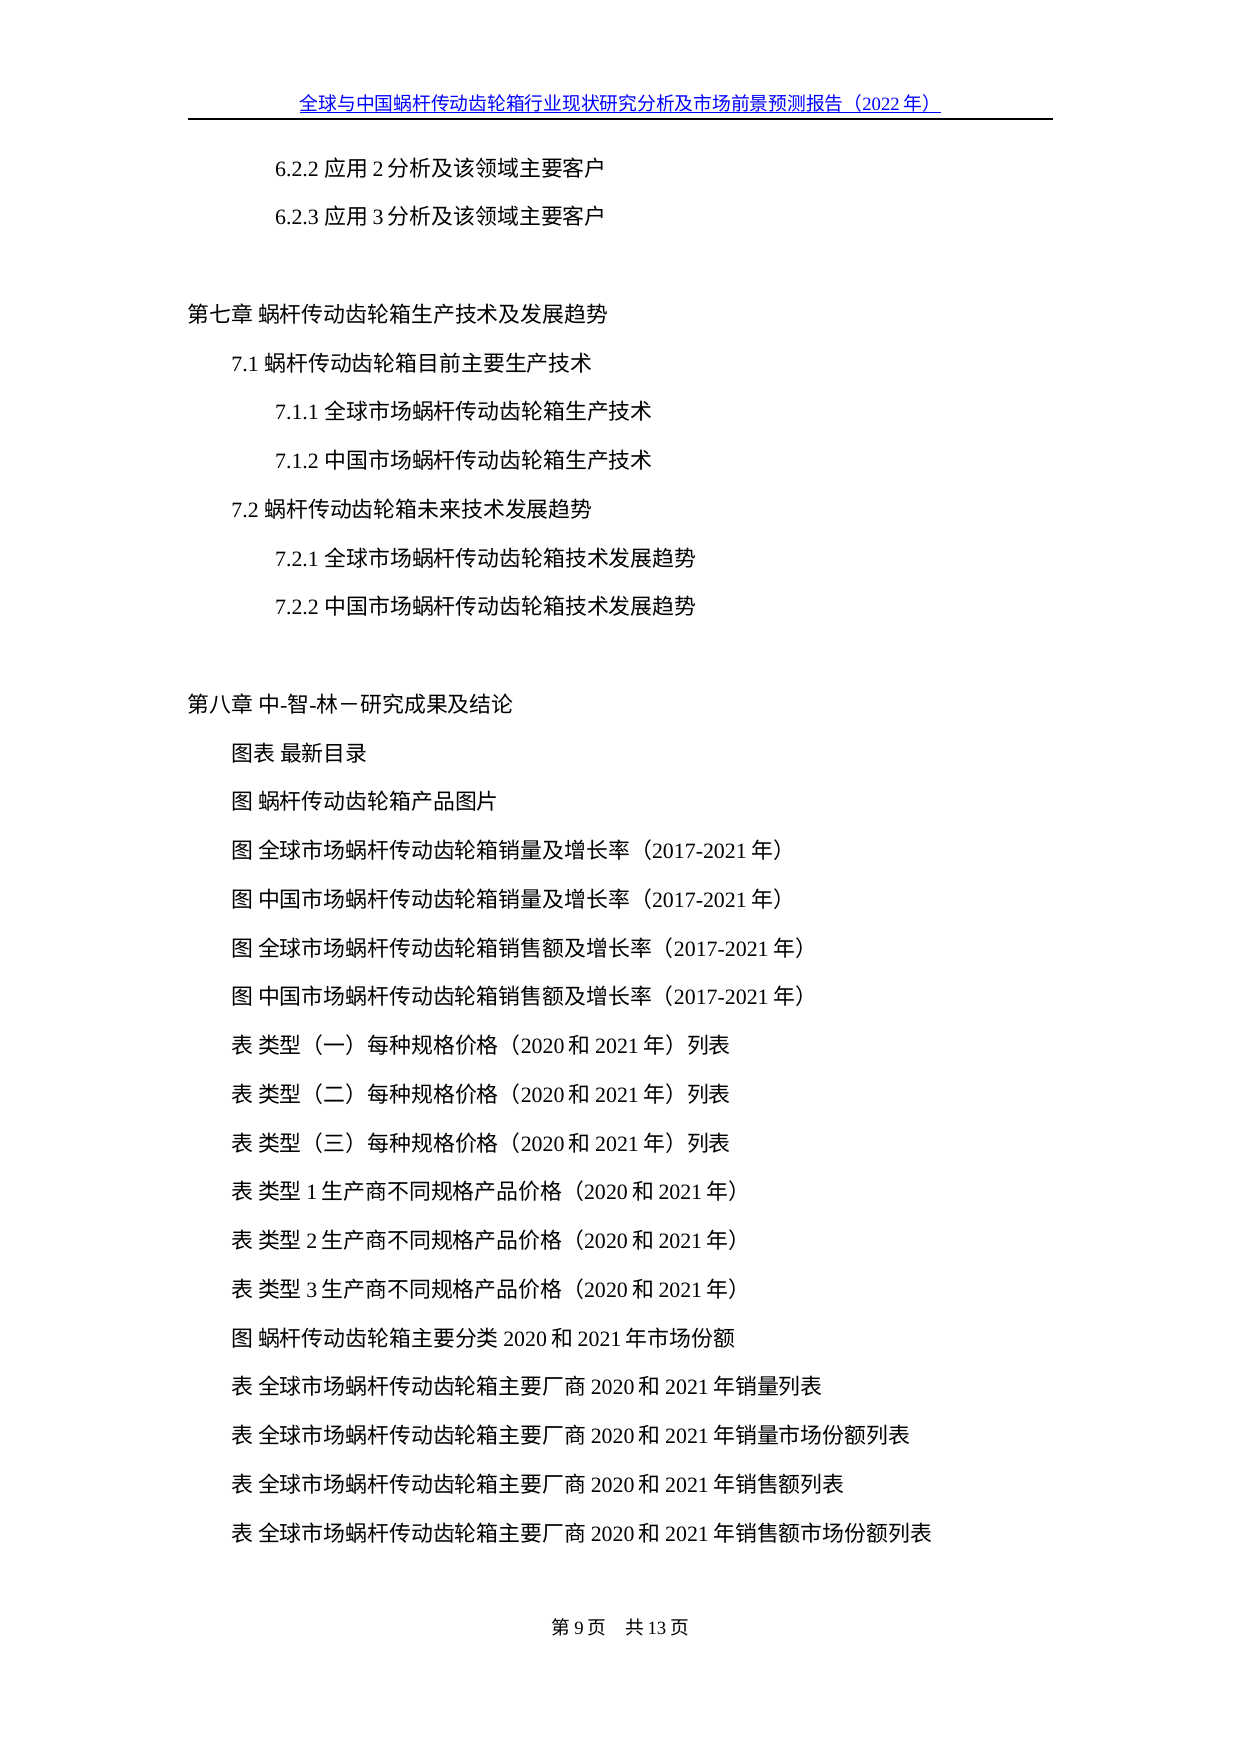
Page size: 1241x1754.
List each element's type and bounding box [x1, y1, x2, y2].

text [187, 150, 1053, 1548]
